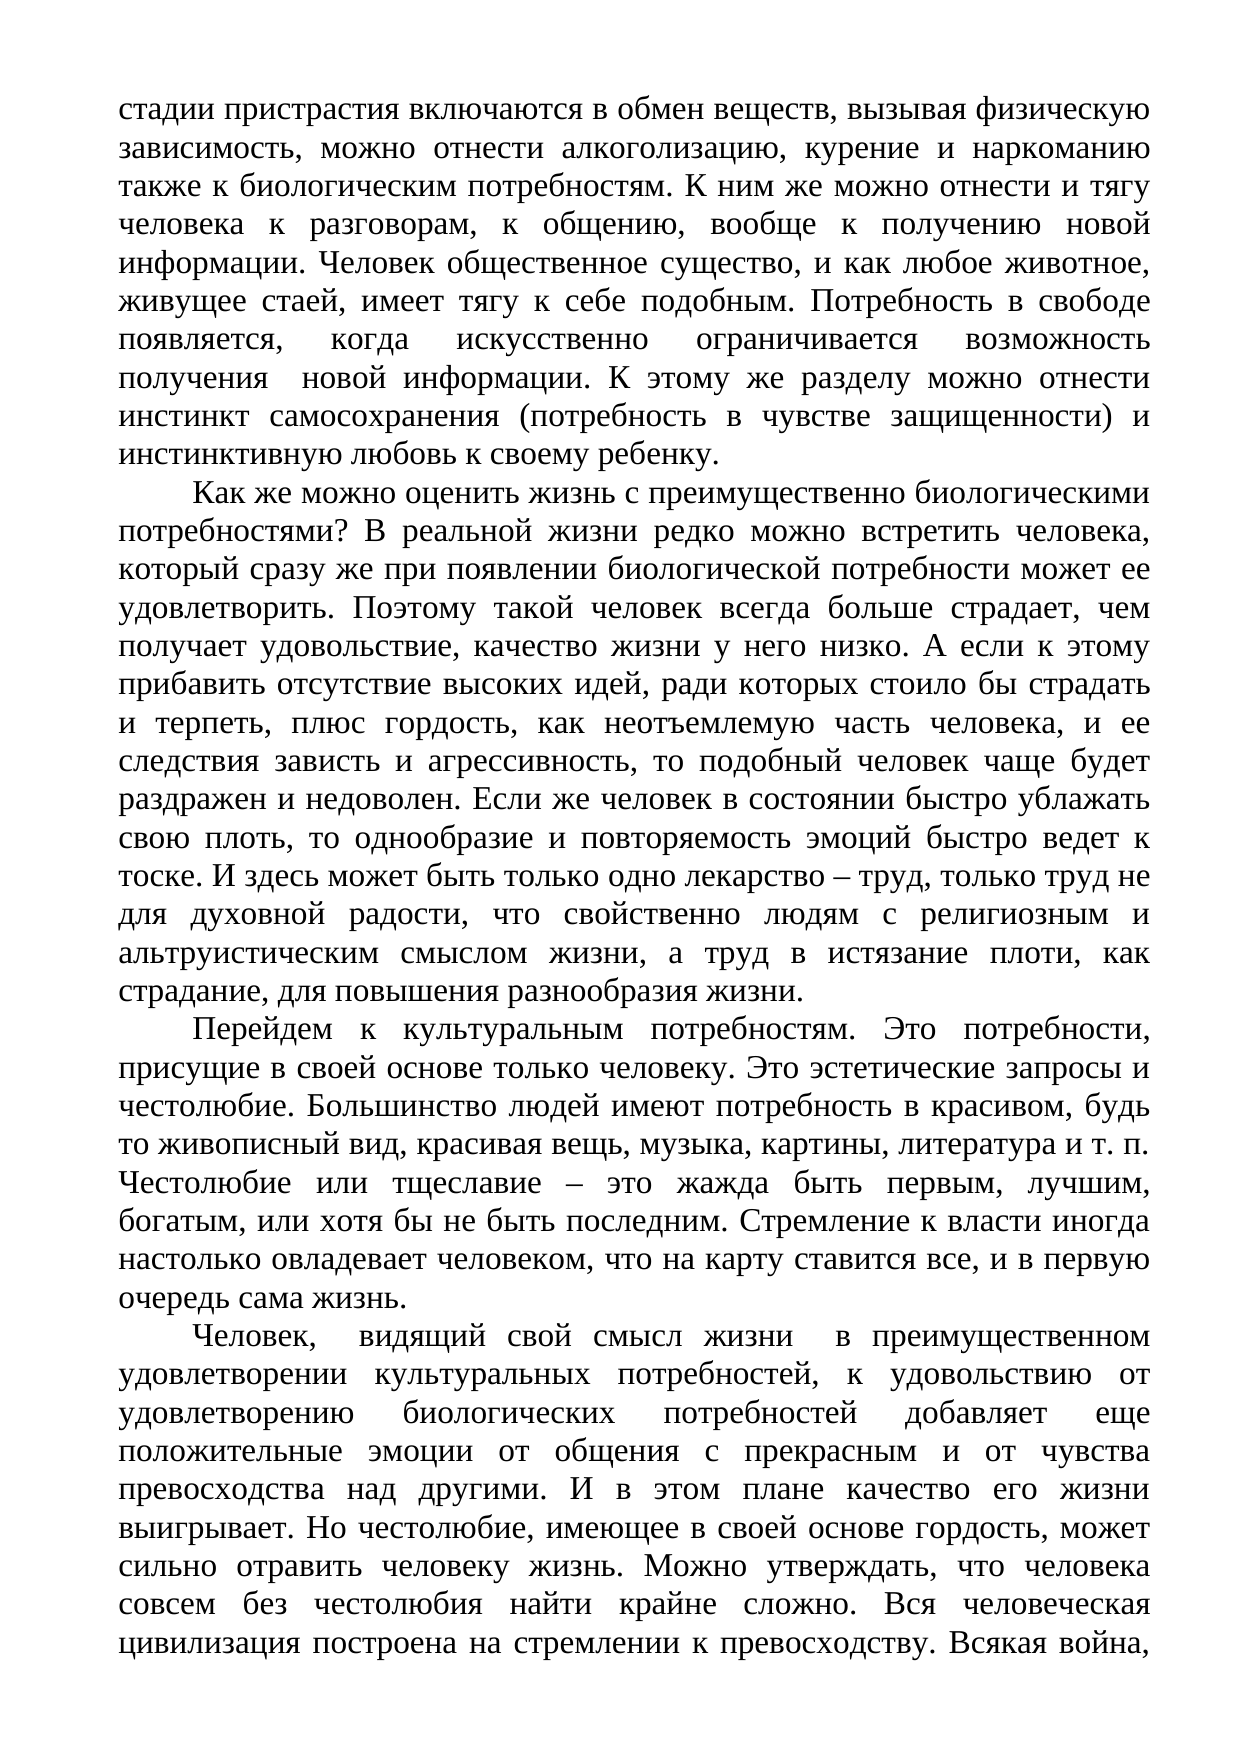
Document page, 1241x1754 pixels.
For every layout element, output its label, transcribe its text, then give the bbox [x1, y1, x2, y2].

text Как же можно оценить жизнь с преимущественно биологическими потребностями? В реальной жизни редко можно встретить человека, который сразу же при появлении биологической потребности может ее удовлетворить. Поэтому такой человек всегда больше страдает, чем получает удовольствие, качество жизни у него низко. А если к этому прибавить отсутствие высоких идей, ради которых стоило бы страдать и терпеть, плюс гордость, как неотъемлемую часть человека, и ее следствия зависть и агрессивность, то подобный человек чаще будет раздражен и недоволен. Если же человек в состоянии быстро ублажать свою плоть, то однообразие и повторяемость эмоций быстро ведет к тоске. И здесь может быть только одно лекарство – труд, только труд не для духовной радости, что свойственно людям с религиозным и альтруистическим смыслом жизни, а труд в истязание плоти, как страдание, для повышения разнообразия жизни. [118, 472, 1152, 1009]
text Перейдем к культуральным потребностям. Это потребности, присущие в своей основе только человеку. Это эстетические запросы и честолюбие. Большинство людей имеют потребность в красивом, будь то живописный вид, красивая вещь, музыка, картины, литература и т. п. Честолюбие или тщеславие – это жажда быть первым, лучшим, богатым, или хотя бы не быть последним. Стремление к власти иногда настолько овладевает человеком, что на карту ставится все, и в первую очередь сама жизнь. [118, 1009, 1152, 1315]
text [118, 1315, 1152, 1660]
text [118, 89, 1152, 472]
